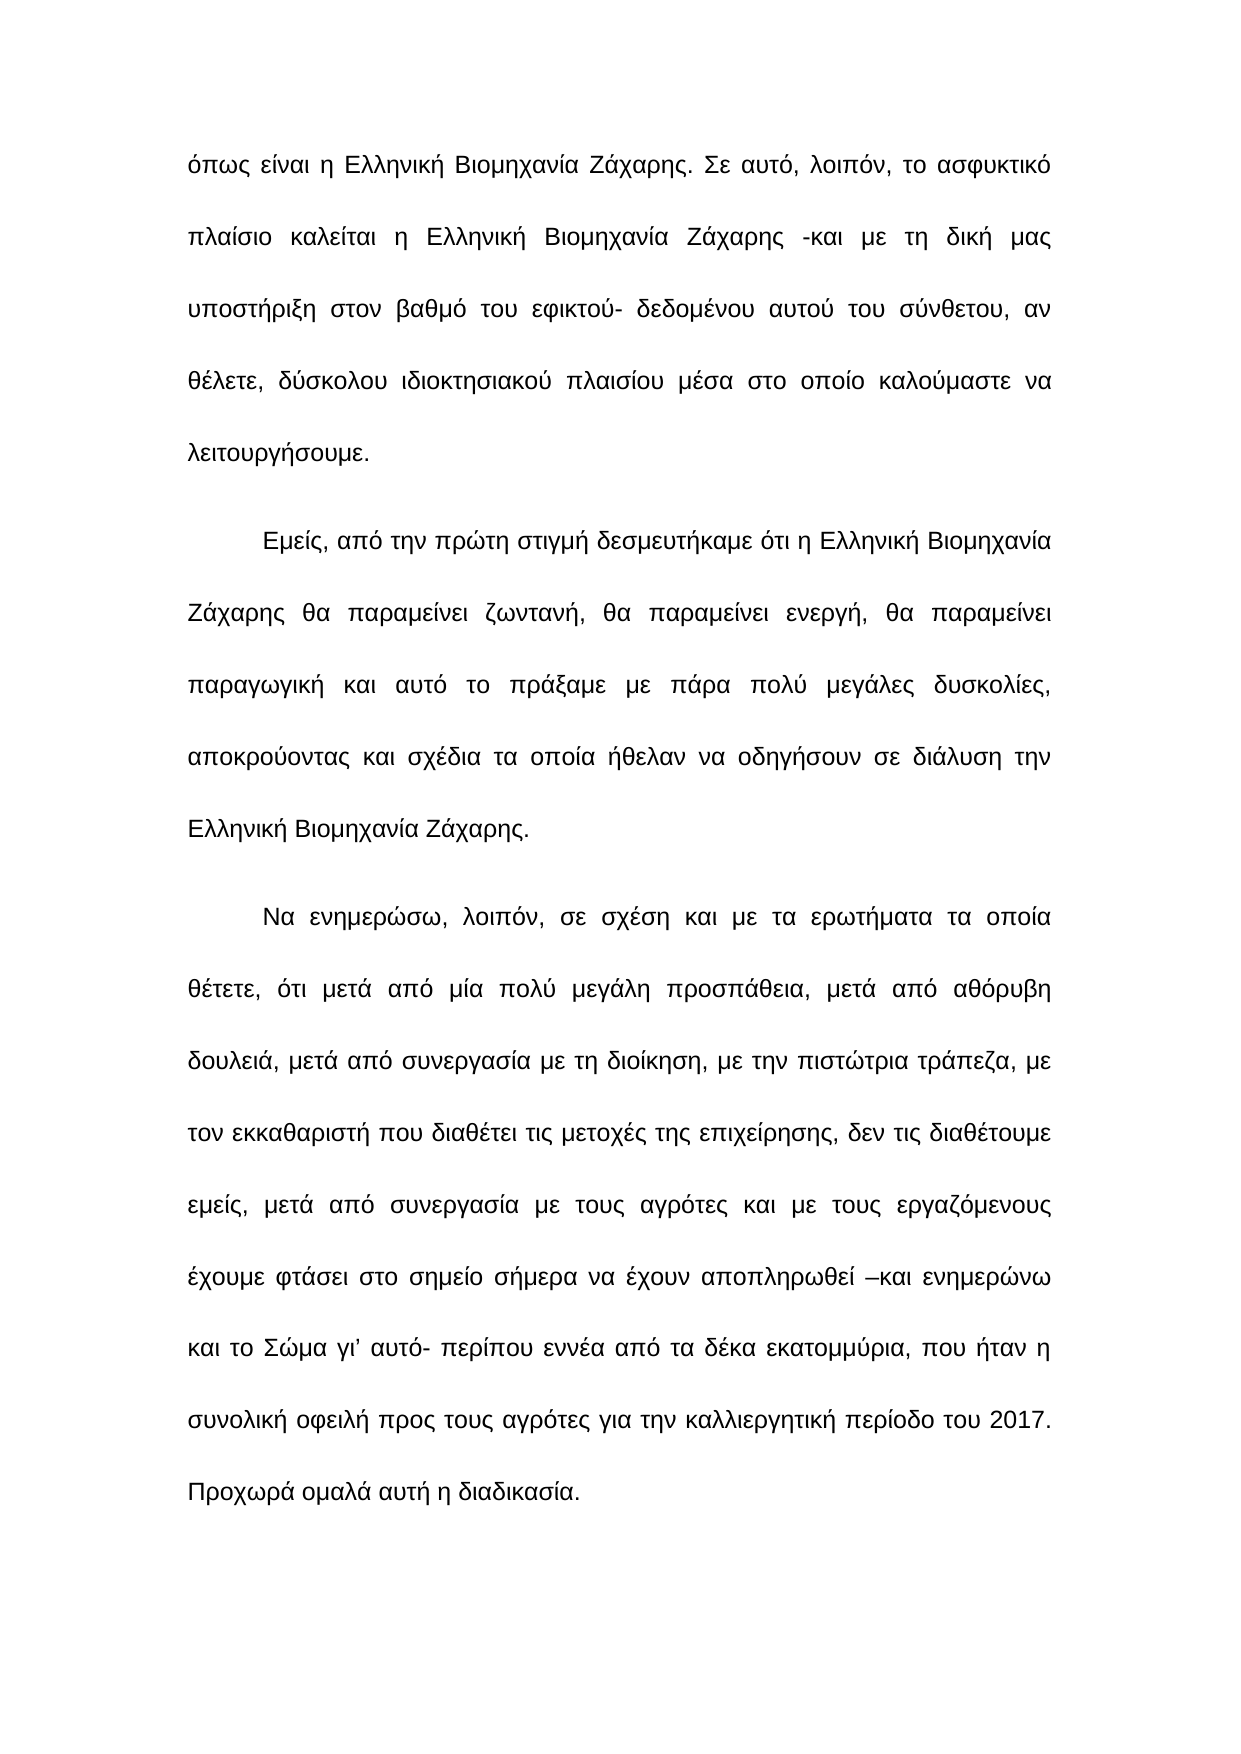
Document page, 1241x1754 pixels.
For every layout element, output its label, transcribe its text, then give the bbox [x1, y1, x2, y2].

text Εμείς, από την πρώτη στιγμή δεσμευτήκαμε ότι η Ελληνική Βιομηχανία Ζάχαρης θα παραμείνει ζωντανή, θα παραμείνει ενεργή, θα παραμείνει παραγωγική και αυτό το πράξαμε με πάρα πολύ μεγάλες δυσκολίες, αποκρούοντας και σχέδια τα οποία ήθελαν να οδηγήσουν σε διάλυση την Ελληνική Βιομηχανία Ζάχαρης. [187, 526, 1053, 842]
text Να ενημερώσω, λοιπόν, σε σχέση και με τα ερωτήματα τα οποία θέτετε, ότι μετά από μία πολύ μεγάλη προσπάθεια, μετά από αθόρυβη δουλειά, μετά από συνεργασία με τη διοίκηση, με την πιστώτρια τράπεζα, με τον εκκαθαριστή που διαθέτει τις μετοχές της επιχείρησης, δεν τις διαθέτουμε εμείς, μετά από συνεργασία με τους αγρότες και με τους εργαζόμενους έχουμε φτάσει στο σημείο σήμερα να έχουν αποπληρωθεί –και ενημερώνω και το Σώμα γι’ αυτό- περίπου εννέα από τα δέκα εκατομμύρια, που ήταν η συνολική οφειλή προς τους αγρότες για την καλλιεργητική περίοδο του 2017. Προχωρά ομαλά αυτή η διαδικασία. [187, 902, 1053, 1506]
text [187, 150, 1053, 466]
